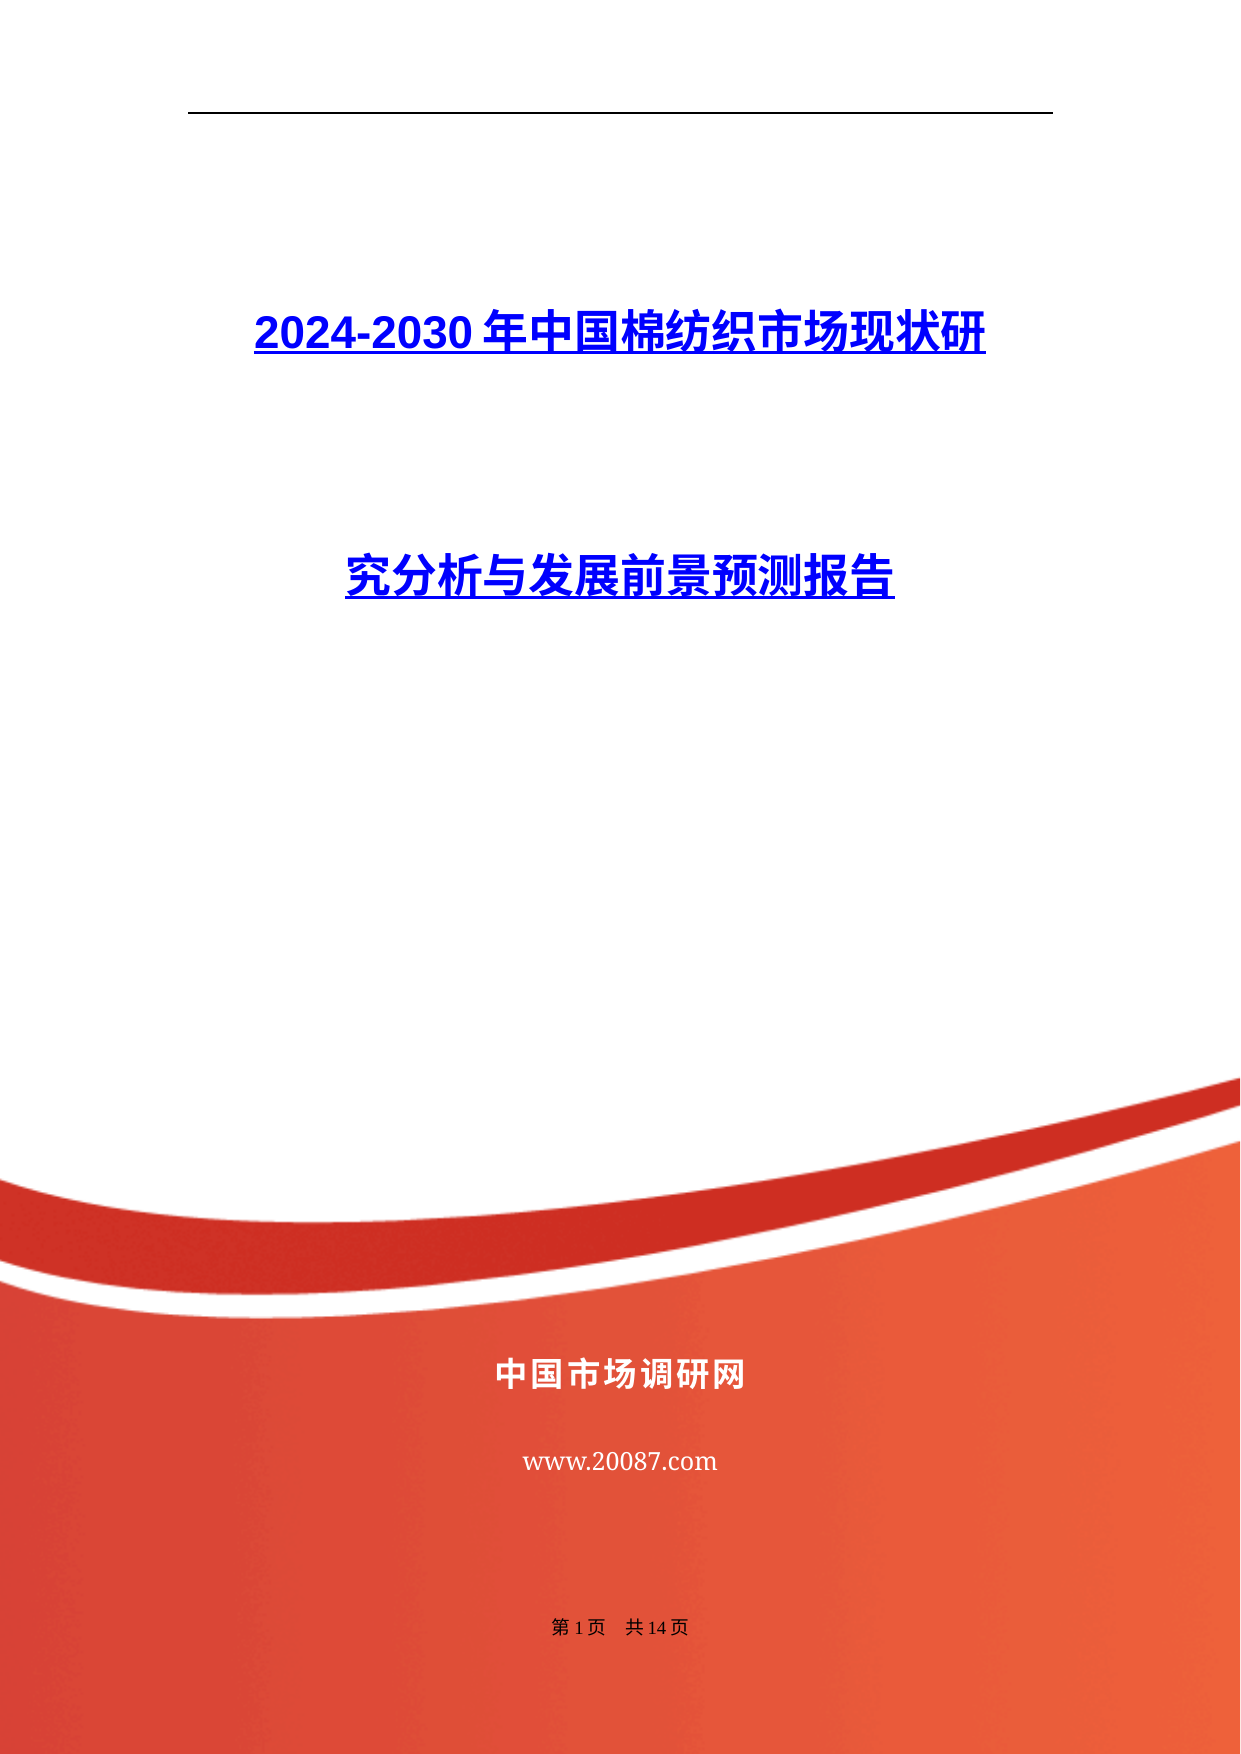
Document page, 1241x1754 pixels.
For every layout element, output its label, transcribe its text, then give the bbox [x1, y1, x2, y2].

table_header 2024-2030年中国棉纺织市场现状研究分析与发展前景预测报告 [188, 207, 1053, 773]
picture [0, 1006, 1241, 1754]
subtitle 中国市场调研网 [187, 1339, 1053, 1404]
text www.20087.com [187, 1428, 1053, 1493]
